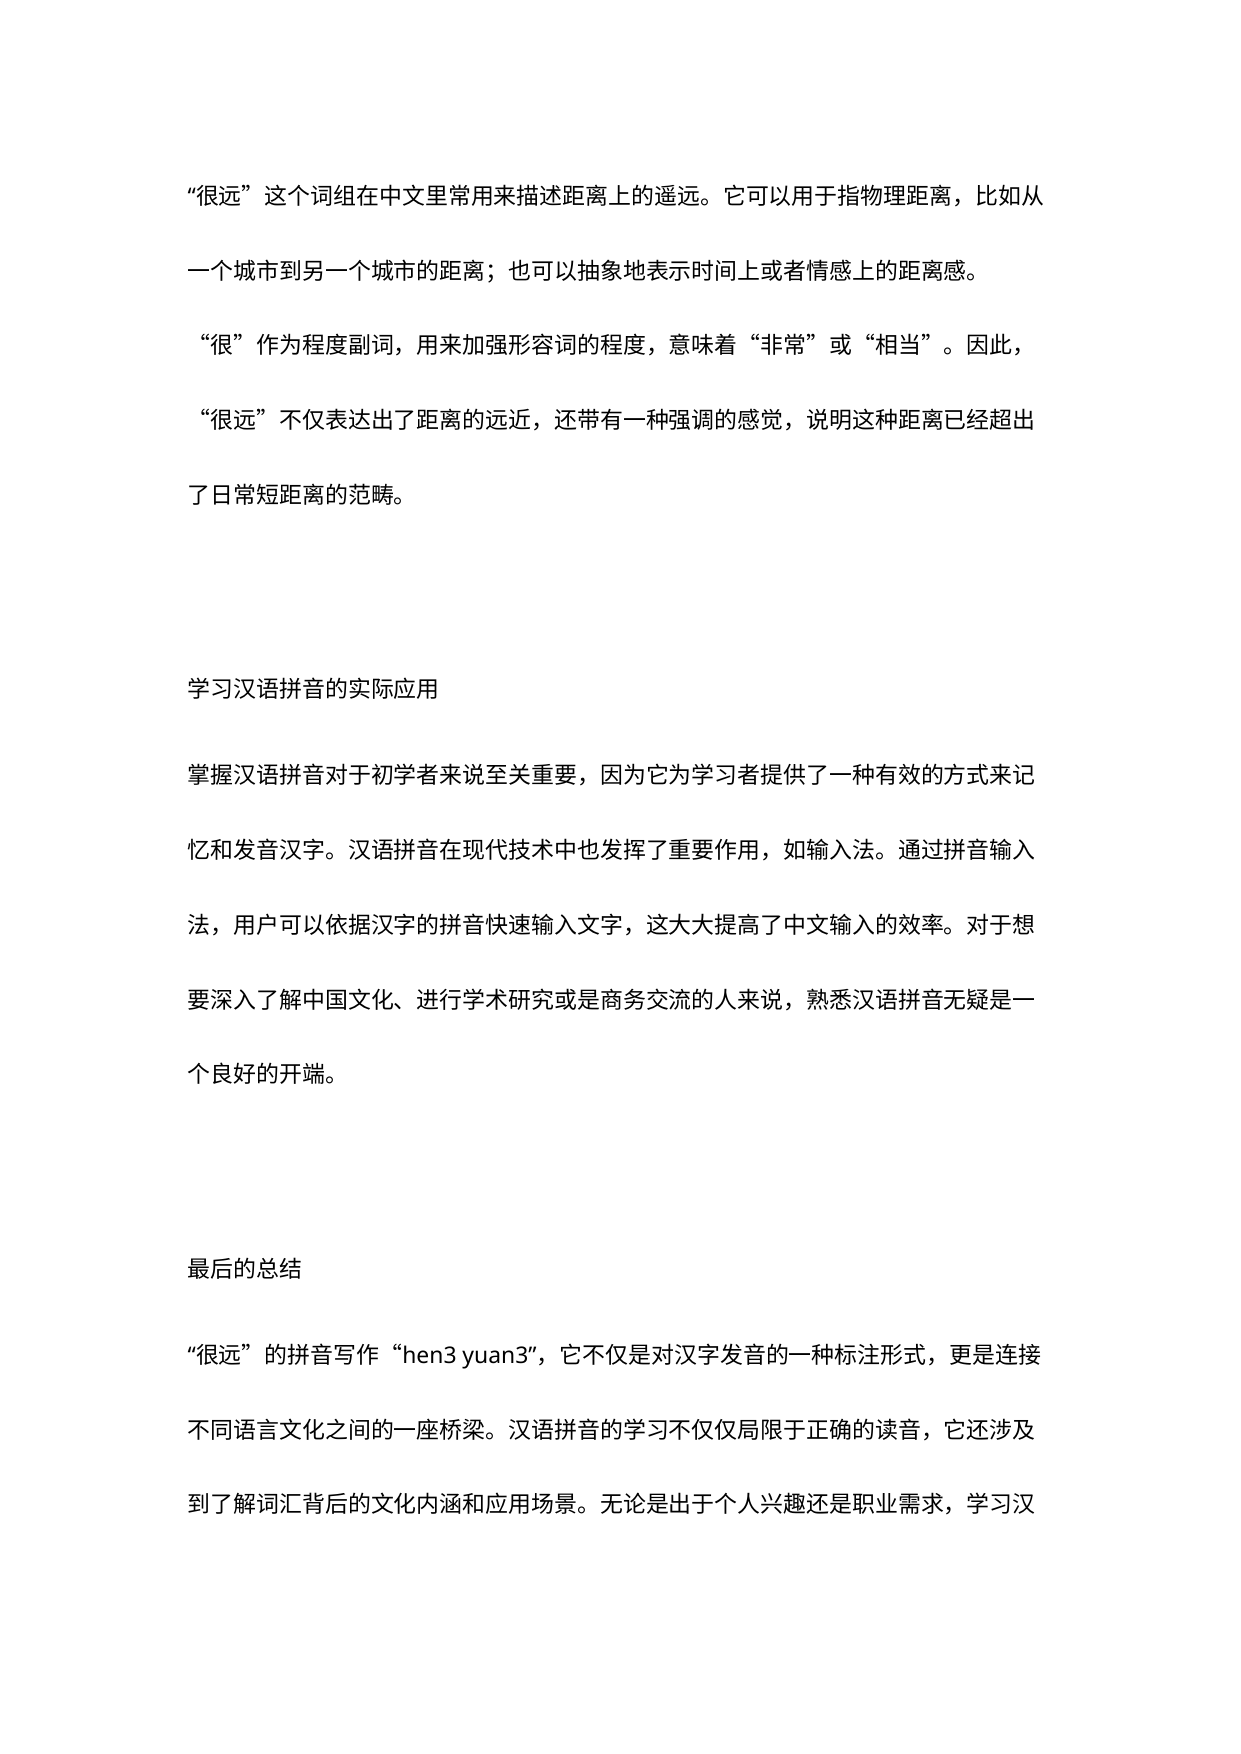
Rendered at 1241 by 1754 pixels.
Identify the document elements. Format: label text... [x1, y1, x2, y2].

text 掌握汉语拼音对于初学者来说至关重要，因为它为学习者提供了一种有效的方式来记忆和发音汉字。汉语拼音在现代技术中也发挥了重要作用，如输入法。通过拼音输入法，用户可以依据汉字的拼音快速输入文字，这大大提高了中文输入的效率。对于想要深入了解中国文化、进行学术研究或是商务交流的人来说，熟悉汉语拼音无疑是一个良好的开端。 [187, 742, 1053, 1105]
text “很远”这个词组在中文里常用来描述距离上的遥远。它可以用于指物理距离，比如从一个城市到另一个城市的距离；也可以抽象地表示时间上或者情感上的距离感。“很”作为程度副词，用来加强形容词的程度，意味着“非常”或“相当”。因此，“很远”不仅表达出了距离的远近，还带有一种强调的感觉，说明这种距离已经超出了日常短距离的范畴。 [187, 162, 1053, 526]
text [187, 1321, 1053, 1536]
text 学习汉语拼音的实际应用 [187, 655, 1053, 720]
text 最后的总结 [187, 1234, 1053, 1299]
